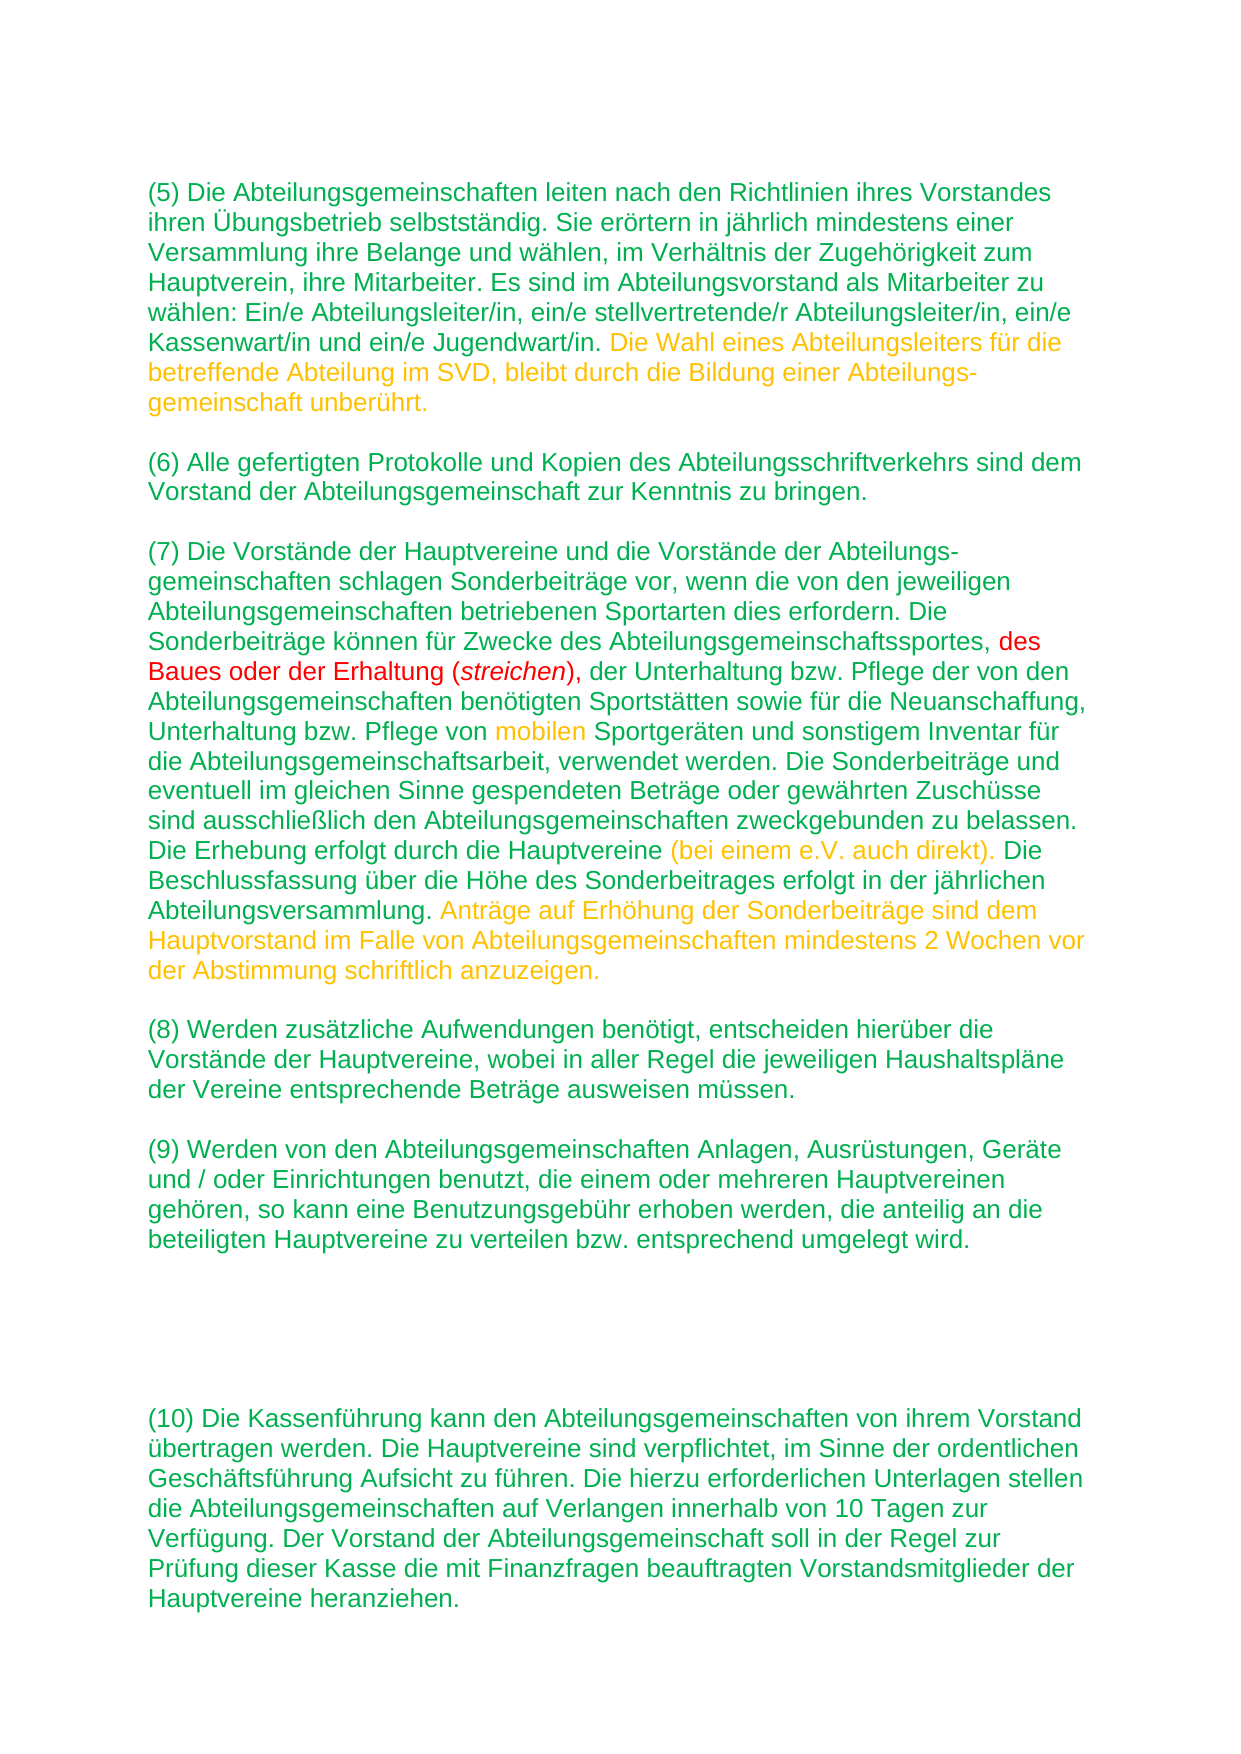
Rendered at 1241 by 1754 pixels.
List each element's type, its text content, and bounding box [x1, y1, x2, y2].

text (8) Werden zusätzliche Aufwendungen benötigt, entscheiden hierüber die Vorstände der Hauptvereine, wobei in aller Regel die jeweiligen Haushaltspläne der Vereine entsprechende Beträge ausweisen müssen. [148, 1014, 1093, 1104]
text (7) Die Vorstände der Hauptvereine und die Vorstände der Abteilungs-gemeinschaften schlagen Sonderbeiträge vor, wenn die von den jeweiligen Abteilungsgemeinschaften betriebenen Sportarten dies erfordern. Die Sonderbeiträge können für Zwecke des Abteilungsgemeinschaftssportes, des Baues oder der Erhaltung (streichen), der Unterhaltung bzw. Pflege der von den Abteilungsgemeinschaften benötigten Sportstätten sowie für die Neuanschaffung, Unterhaltung bzw. Pflege von mobilen Sportgeräten und sonstigem Inventar für die Abteilungsgemeinschaftsarbeit, verwendet werden. Die Sonderbeiträge und eventuell im gleichen Sinne gespendeten Beträge oder gewährten Zuschüsse sind ausschließlich den Abteilungsgemeinschaften zweckgebunden zu belassen. Die Erhebung erfolgt durch die Hauptvereine (bei einem e.V. auch direkt). Die Beschlussfassung über die Höhe des Sonderbeitrages erfolgt in der jährlichen Abteilungsversammlung. Anträge auf Erhöhung der Sonderbeiträge sind dem Hauptvorstand im Falle von Abteilungsgemeinschaften mindestens 2 Wochen vor der Abstimmung schriftlich anzuzeigen. [148, 536, 1093, 985]
text (10) Die Kassenführung kann den Abteilungsgemeinschaften von ihrem Vorstand übertragen werden. Die Hauptvereine sind verpflichtet, im Sinne der ordentlichen Geschäftsführung Aufsicht zu führen. Die hierzu erforderlichen Unterlagen stellen die Abteilungsgemeinschaften auf Verlangen innerhalb von 10 Tagen zur Verfügung. Der Vorstand der Abteilungsgemeinschaft soll in der Regel zur Prüfung dieser Kasse die mit Finanzfragen beauftragten Vorstandsmitglieder der Hauptvereine heranziehen. [148, 1403, 1093, 1612]
text (5) Die Abteilungsgemeinschaften leiten nach den Richtlinien ihres Vorstandes ihren Übungsbetrieb selbstständig. Sie erörtern in jährlich mindestens einer Versammlung ihre Belange und wählen, im Verhältnis der Zugehörigkeit zum Hauptverein, ihre Mitarbeiter. Es sind im Abteilungsvorstand als Mitarbeiter zu wählen: Ein/e Abteilungsleiter/in, ein/e stellvertretende/r Abteilungsleiter/in, ein/e Kassenwart/in und ein/e Jugendwart/in. Die Wahl eines Abteilungsleiters für die betreffende Abteilung im SVD, bleibt durch die Bildung einer Abteilungs-gemeinschaft unberührt. [148, 177, 1093, 417]
text (6) Alle gefertigten Protokolle und Kopien des Abteilungsschriftverkehrs sind dem Vorstand der Abteilungsgemeinschaft zur Kenntnis zu bringen. [148, 447, 1093, 506]
text (9) Werden von den Abteilungsgemeinschaften Anlagen, Ausrüstungen, Geräte und / oder Einrichtungen benutzt, die einem oder mehreren Hauptvereinen gehören, so kann eine Benutzungsgebühr erhoben werden, die anteilig an die beteiligten Hauptvereine zu verteilen bzw. entsprechend umgelegt wird. [148, 1134, 1093, 1254]
